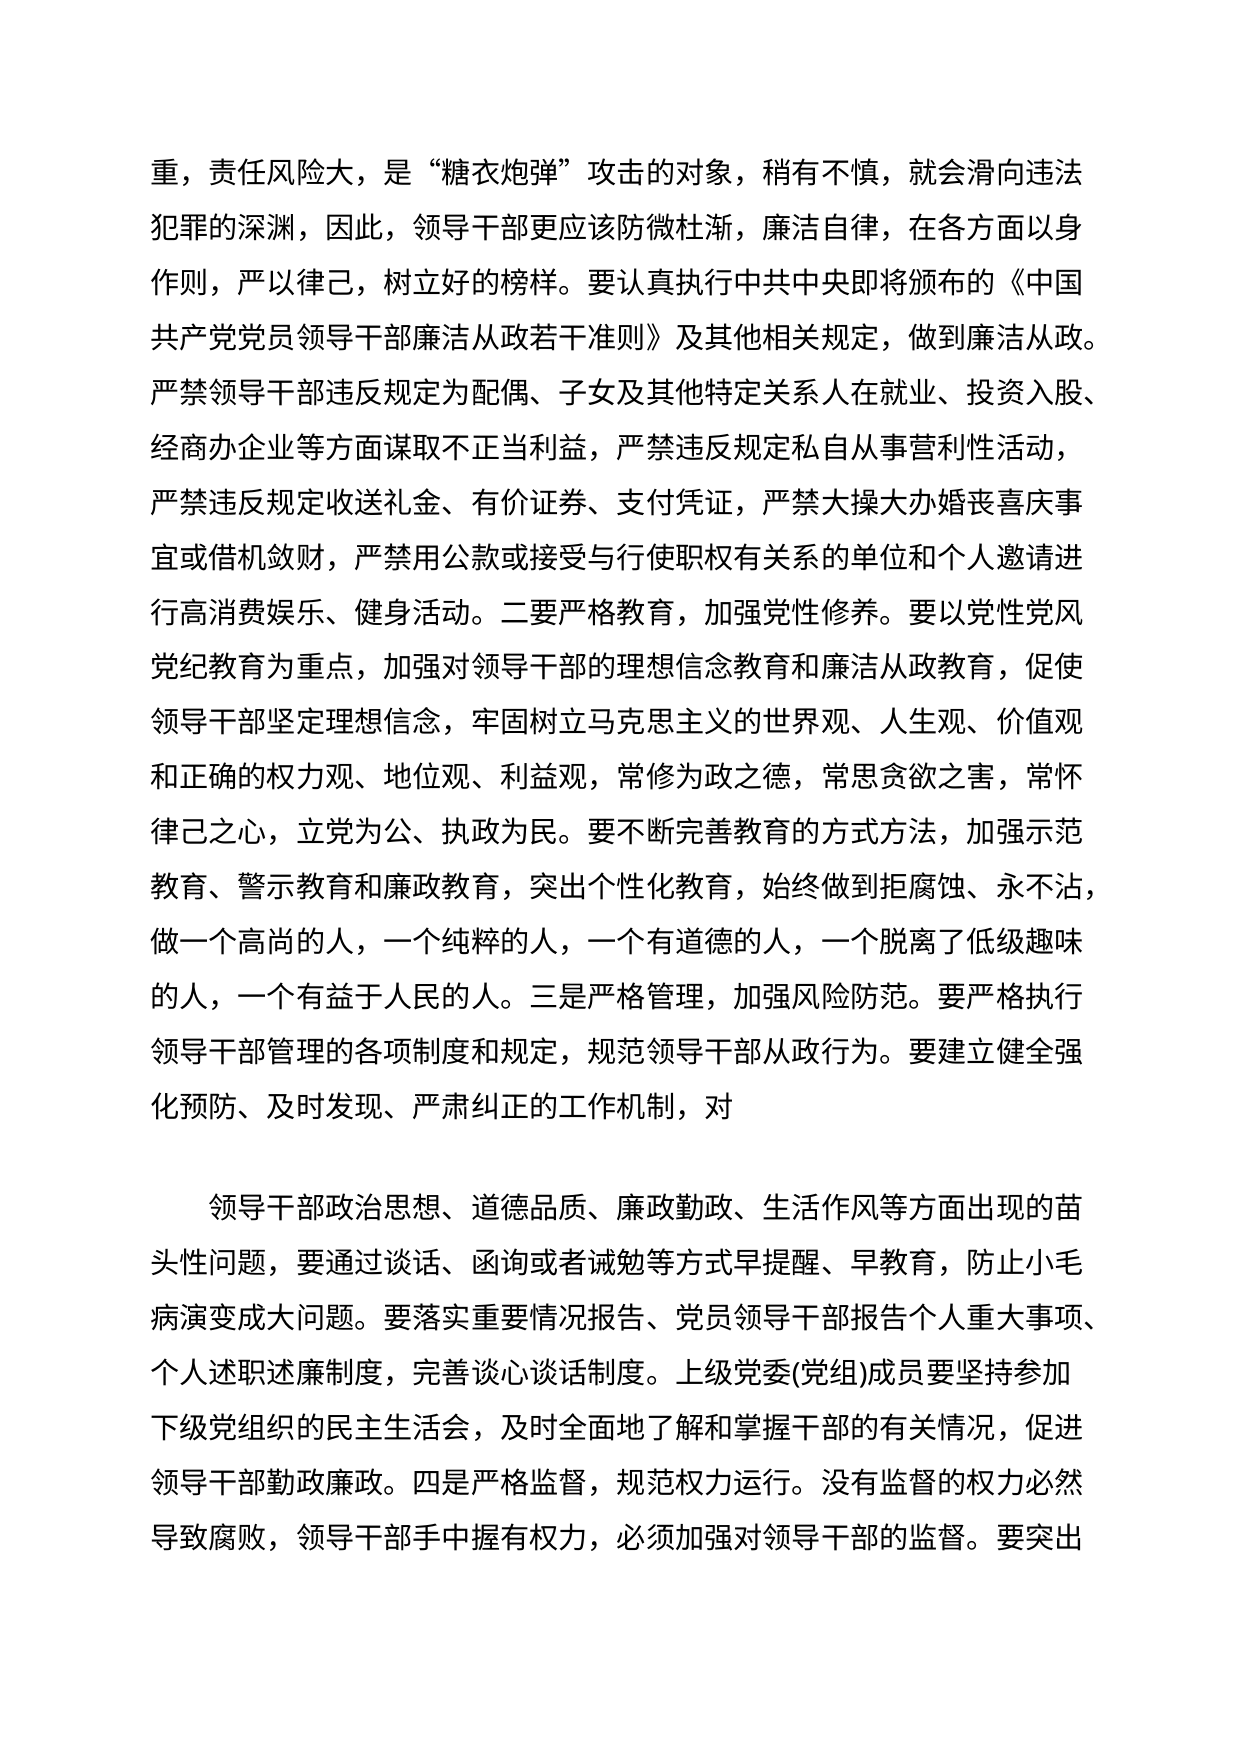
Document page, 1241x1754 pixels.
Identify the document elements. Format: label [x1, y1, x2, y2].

text [150, 1185, 1090, 1557]
text [150, 150, 1090, 1126]
